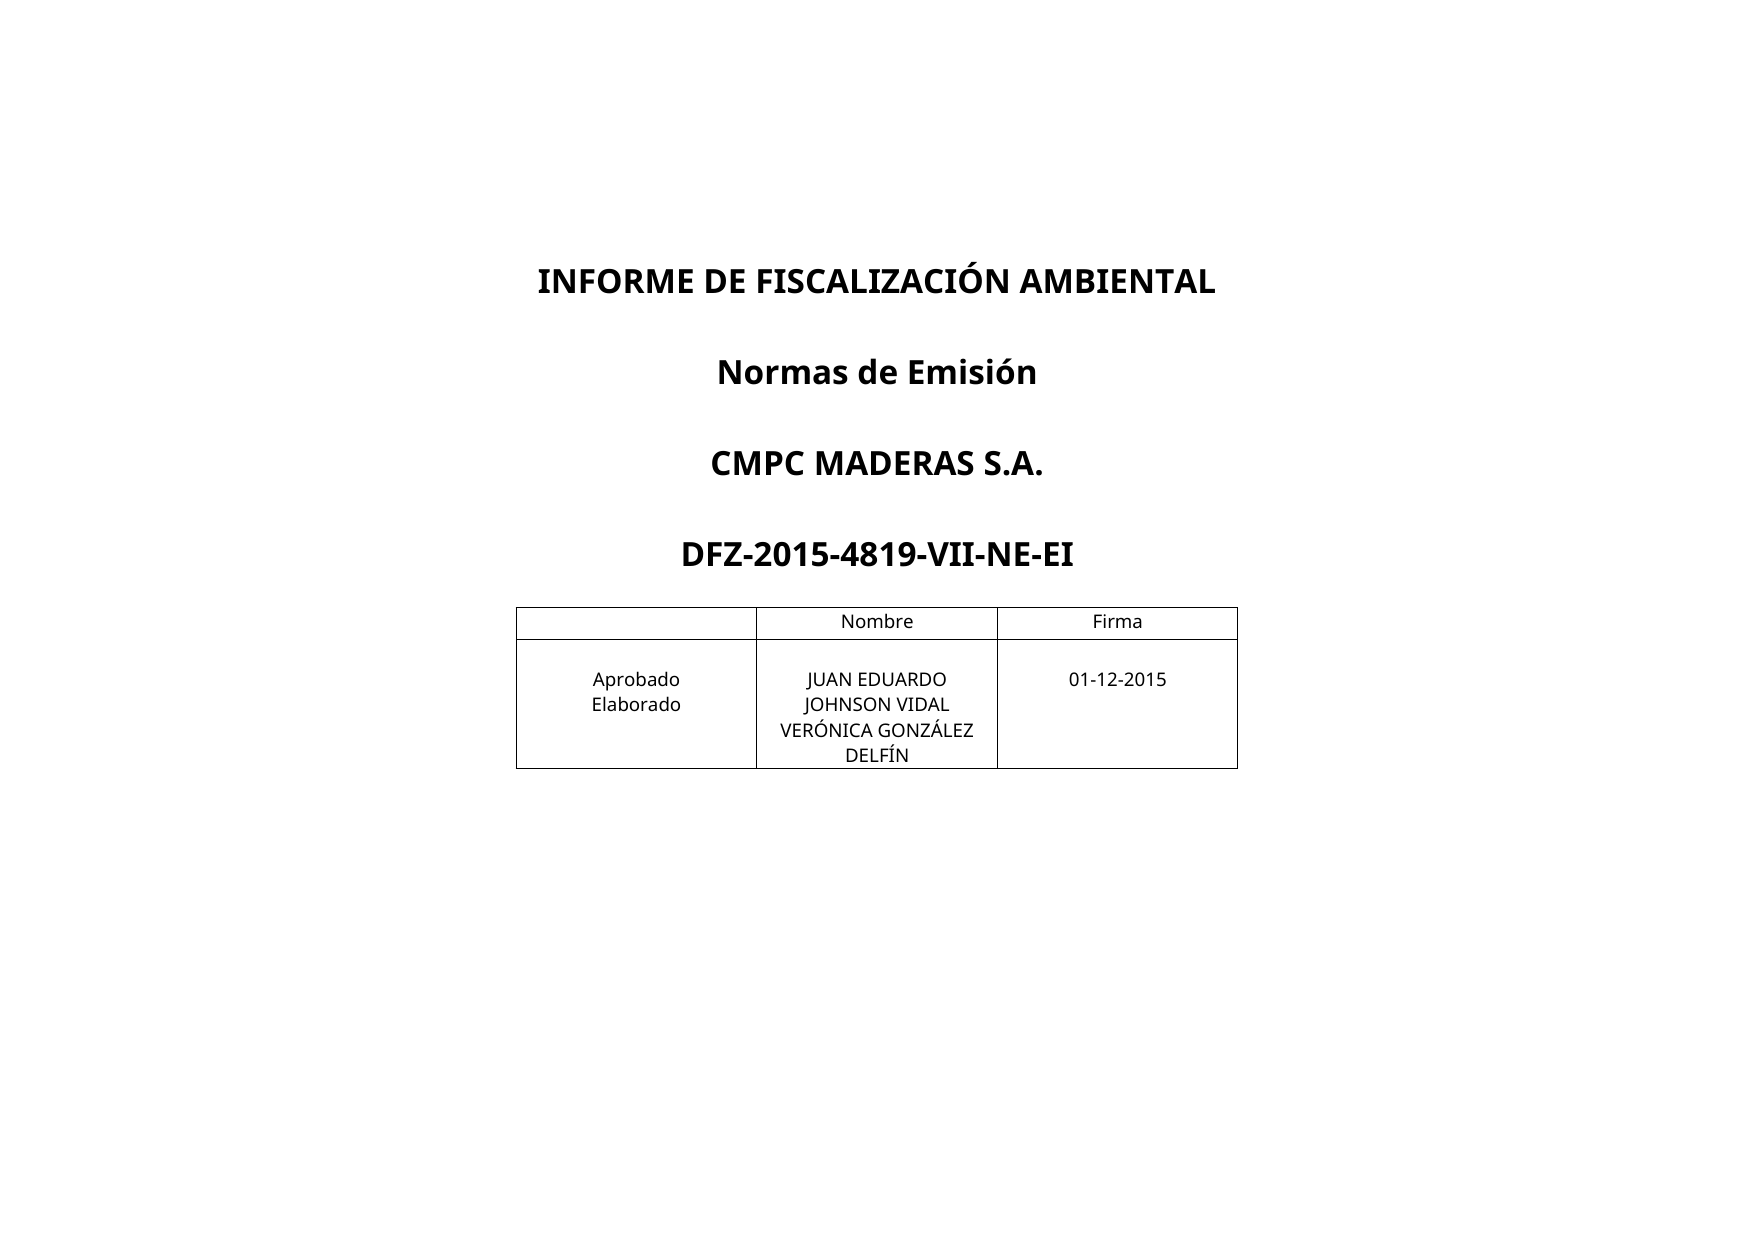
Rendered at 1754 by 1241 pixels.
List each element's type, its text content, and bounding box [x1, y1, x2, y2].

text DFZ-2015-4819-VII-NE-EI [150, 485, 1604, 576]
text INFORME DE FISCALIZACIÓN AMBIENTAL [150, 212, 1604, 303]
table_header Firma [998, 608, 1237, 639]
table_header Nombre [757, 608, 997, 639]
table_cell Aprobado Elaborado [517, 640, 756, 768]
table_cell 01-12-2015 [998, 640, 1237, 768]
table_header [517, 608, 756, 639]
text Normas de Emisión [150, 303, 1604, 394]
table_cell JUAN EDUARDO JOHNSON VIDAL VERÓNICA GONZÁLEZ DELFÍN [757, 640, 997, 768]
text CMPC MADERAS S.A. [150, 394, 1604, 485]
